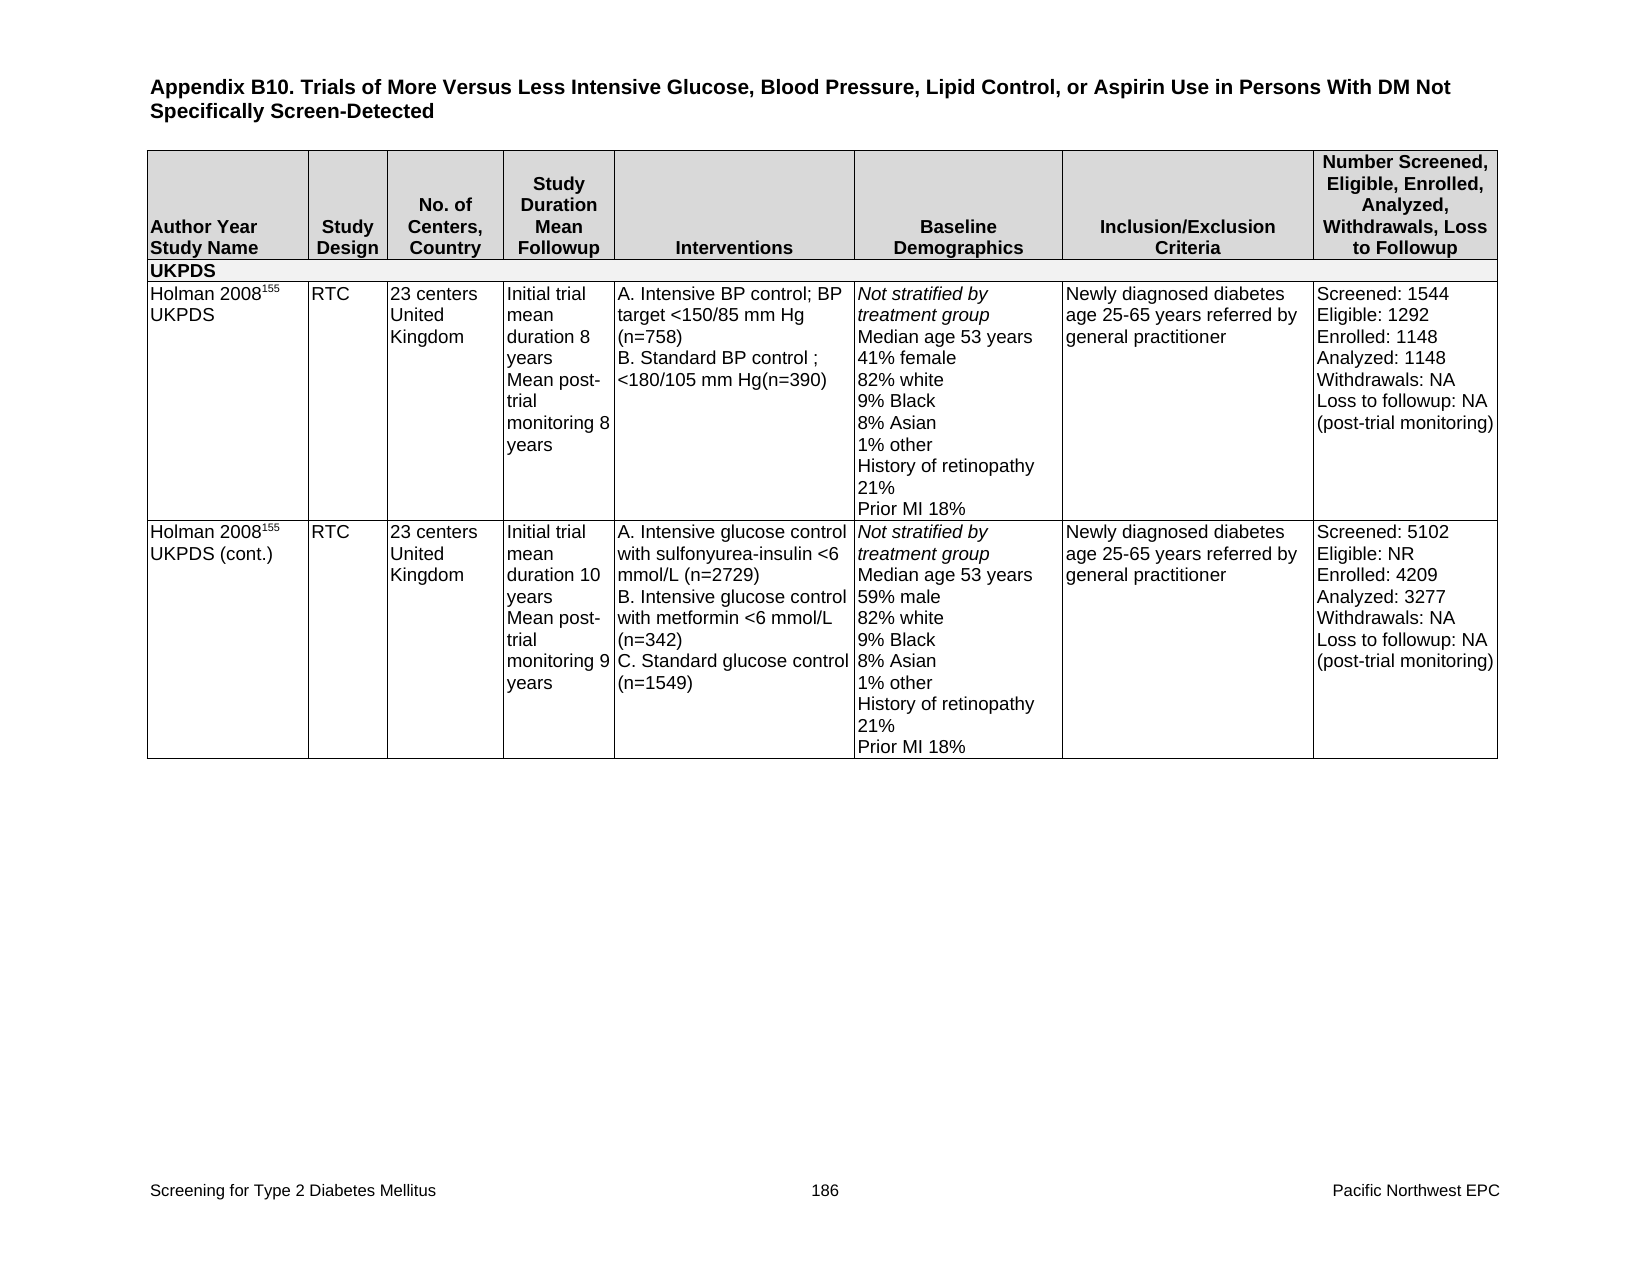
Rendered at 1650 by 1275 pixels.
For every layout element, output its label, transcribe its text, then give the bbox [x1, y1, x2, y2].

table_header Interventions [615, 151, 854, 259]
table_cell RTC [309, 282, 387, 520]
table_cell RTC [309, 521, 387, 758]
table_cell Not stratified by treatment group Median age 53 years 59% male 82% white 9% Black 8% Asian 1% other History of retinopathy 21% Prior MI 18% [855, 521, 1062, 758]
table_header Author Year Study Name [148, 151, 308, 259]
table_cell A. Intensive BP control; BP target <150/85 mm Hg (n=758) B. Standard BP control ; <180/105 mm Hg(n=390) [615, 282, 854, 520]
table_header No. of Centers, Country [388, 151, 503, 259]
table_cell Newly diagnosed diabetes age 25-65 years referred by general practitioner [1063, 282, 1313, 520]
table_cell A. Intensive glucose control with sulfonyurea-insulin <6 mmol/L (n=2729) B. Intensive glucose control with metformin <6 mmol/L (n=342) C. Standard glucose control (n=1549) [615, 521, 854, 758]
table_cell UKPDS [148, 260, 1497, 281]
table_header Inclusion/Exclusion Criteria [1063, 151, 1313, 259]
table_cell Holman 2008155 UKPDS (cont.) [148, 521, 308, 758]
table_cell Initial trial mean duration 8 years Mean post-trial monitoring 8 years [504, 282, 614, 520]
table_cell Screened: 1544 Eligible: 1292 Enrolled: 1148 Analyzed: 1148 Withdrawals: NA Loss to followup: NA (post-trial monitoring) [1314, 282, 1497, 520]
table_header Number Screened, Eligible, Enrolled, Analyzed, Withdrawals, Loss to Followup [1314, 151, 1497, 259]
table_cell Holman 2008155 UKPDS [148, 282, 308, 520]
table_cell Not stratified by treatment group Median age 53 years 41% female 82% white 9% Black 8% Asian 1% other History of retinopathy 21% Prior MI 18% [855, 282, 1062, 520]
table_header Study Duration Mean Followup [504, 151, 614, 259]
table_cell Screened: 5102 Eligible: NR Enrolled: 4209 Analyzed: 3277 Withdrawals: NA Loss to followup: NA (post-trial monitoring) [1314, 521, 1497, 758]
table_cell 23 centers United Kingdom [388, 282, 503, 520]
table_cell Initial trial mean duration 10 years Mean post-trial monitoring 9 years [504, 521, 614, 758]
table_header Study Design [309, 151, 387, 259]
table_cell 23 centers United Kingdom [388, 521, 503, 758]
table_cell Newly diagnosed diabetes age 25-65 years referred by general practitioner [1063, 521, 1313, 758]
table_header Baseline Demographics [855, 151, 1062, 259]
